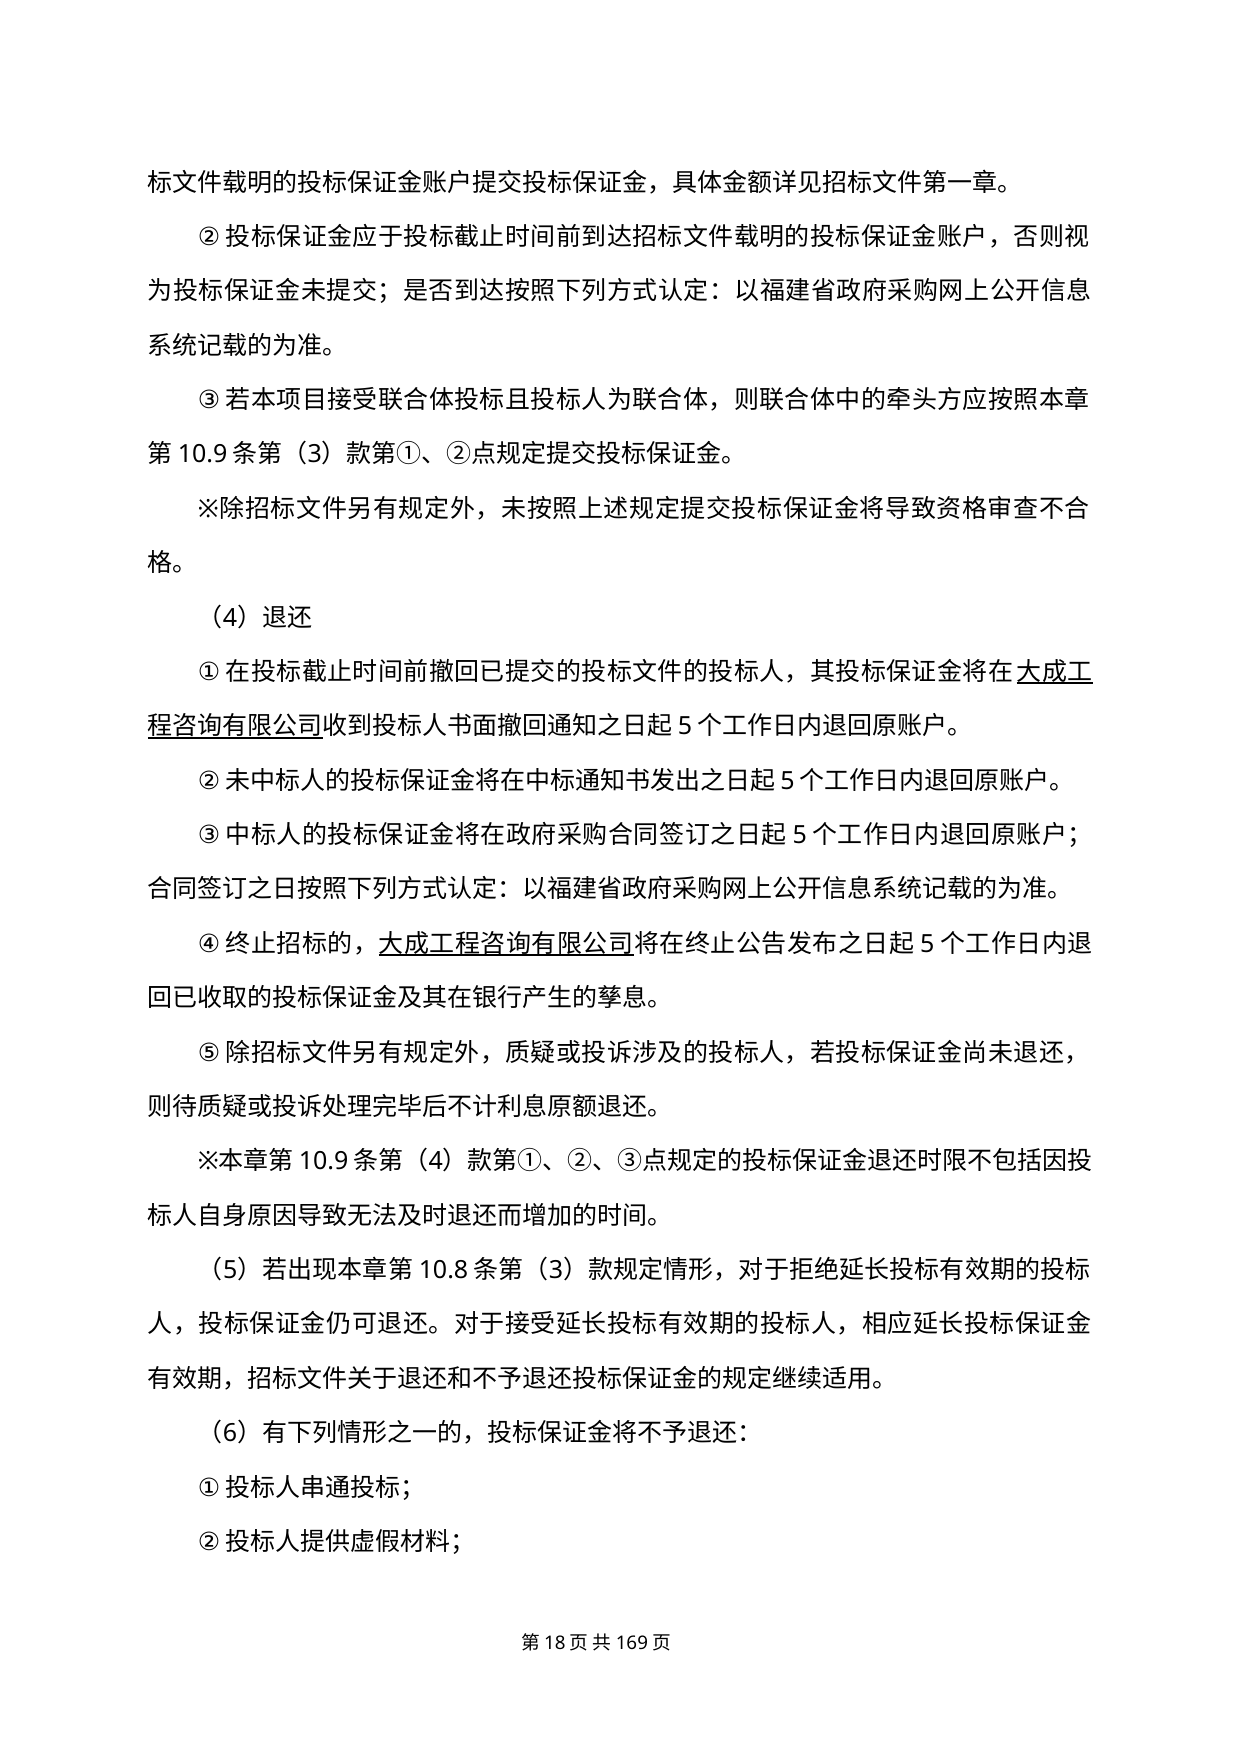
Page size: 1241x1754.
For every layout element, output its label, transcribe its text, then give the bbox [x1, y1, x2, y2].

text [148, 162, 1092, 198]
text ②投标人提供虚假材料； [148, 1521, 1092, 1558]
text ⑤除招标文件另有规定外，质疑或投诉涉及的投标人，若投标保证金尚未退还，则待质疑或投诉处理完毕后不计利息原额退还。 [148, 1032, 1092, 1123]
text ②投标保证金应于投标截止时间前到达招标文件载明的投标保证金账户，否则视为投标保证金未提交；是否到达按照下列方式认定：以福建省政府采购网上公开信息系统记载的为准。 [148, 216, 1092, 361]
text ②未中标人的投标保证金将在中标通知书发出之日起5个工作日内退回原账户。 [148, 760, 1092, 796]
text ③若本项目接受联合体投标且投标人为联合体，则联合体中的牵头方应按照本章第10.9条第（3）款第①、②点规定提交投标保证金。 [148, 379, 1092, 470]
text （6）有下列情形之一的，投标保证金将不予退还： [148, 1413, 1092, 1449]
text ※除招标文件另有规定外，未按照上述规定提交投标保证金将导致资格审查不合格。 [148, 488, 1092, 579]
text （5）若出现本章第10.8条第（3）款规定情形，对于拒绝延长投标有效期的投标人，投标保证金仍可退还。对于接受延长投标有效期的投标人，相应延长投标保证金有效期，招标文件关于退还和不予退还投标保证金的规定继续适用。 [148, 1249, 1092, 1394]
text ④终止招标的，大成工程咨询有限公司将在终止公告发布之日起5个工作日内退回已收取的投标保证金及其在银行产生的孳息。 [148, 923, 1092, 1014]
text ①在投标截止时间前撤回已提交的投标文件的投标人，其投标保证金将在大成工程咨询有限公司收到投标人书面撤回通知之日起5个工作日内退回原账户。 [148, 651, 1092, 742]
text （4）退还 [148, 597, 1092, 633]
text ③中标人的投标保证金将在政府采购合同签订之日起5个工作日内退回原账户；合同签订之日按照下列方式认定：以福建省政府采购网上公开信息系统记载的为准。 [148, 814, 1092, 905]
text ①投标人串通投标； [148, 1467, 1092, 1503]
text ※本章第10.9条第（4）款第①、②、③点规定的投标保证金退还时限不包括因投标人自身原因导致无法及时退还而增加的时间。 [148, 1141, 1092, 1231]
